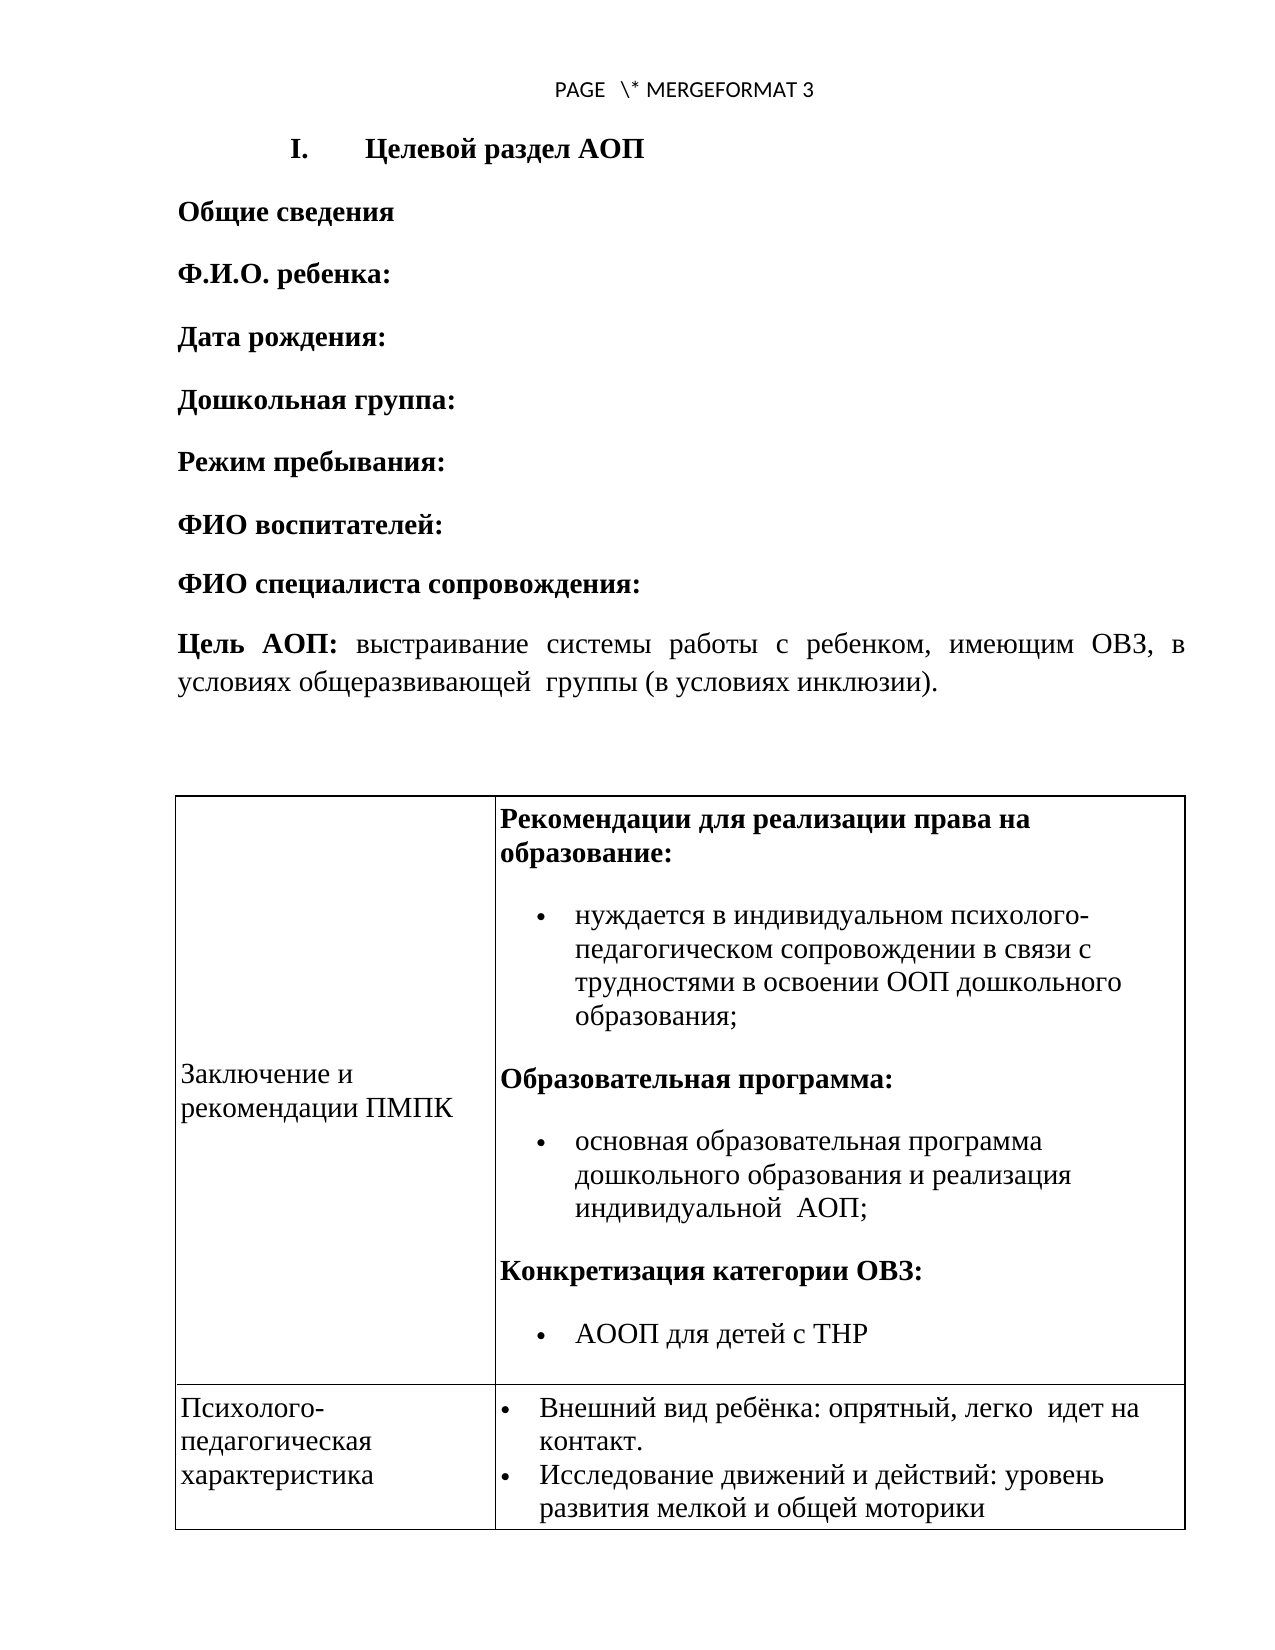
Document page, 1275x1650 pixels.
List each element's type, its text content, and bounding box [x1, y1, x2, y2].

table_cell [176, 1385, 495, 1528]
subtitle Дата рождения: [177, 319, 1186, 353]
subtitle Режим пребывания: [177, 444, 1186, 478]
subtitle Ф.И.О. ребенка: [177, 256, 1186, 290]
table_header Рекомендации для реализации права на образование: нуждается в индивидуальном психолого-педагогическом сопровождении в связи с трудностями в освоении ООП дошкольного образования; Образовательная программа: основная образовательная программа дошкольного образования и реализация индивидуальной АОП; Конкретизация категории ОВЗ: АООП для детей с ТНР [496, 797, 1184, 1383]
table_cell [496, 1385, 1184, 1528]
list Целевой раздел АОП [290, 131, 1186, 164]
text ФИО специалиста сопровождения: [177, 567, 1186, 600]
subtitle Дошкольная группа: [177, 382, 1186, 415]
subtitle Общие сведения [177, 194, 1186, 227]
text ФИО воспитателей: [177, 507, 1186, 541]
text Цель АОП: выстраивание системы работы с ребенком, имеющим ОВЗ, в условиях общеразвивающей группы (в условиях инклюзии). [177, 626, 1186, 698]
table_header Заключение и рекомендации ПМПК [176, 797, 495, 1383]
